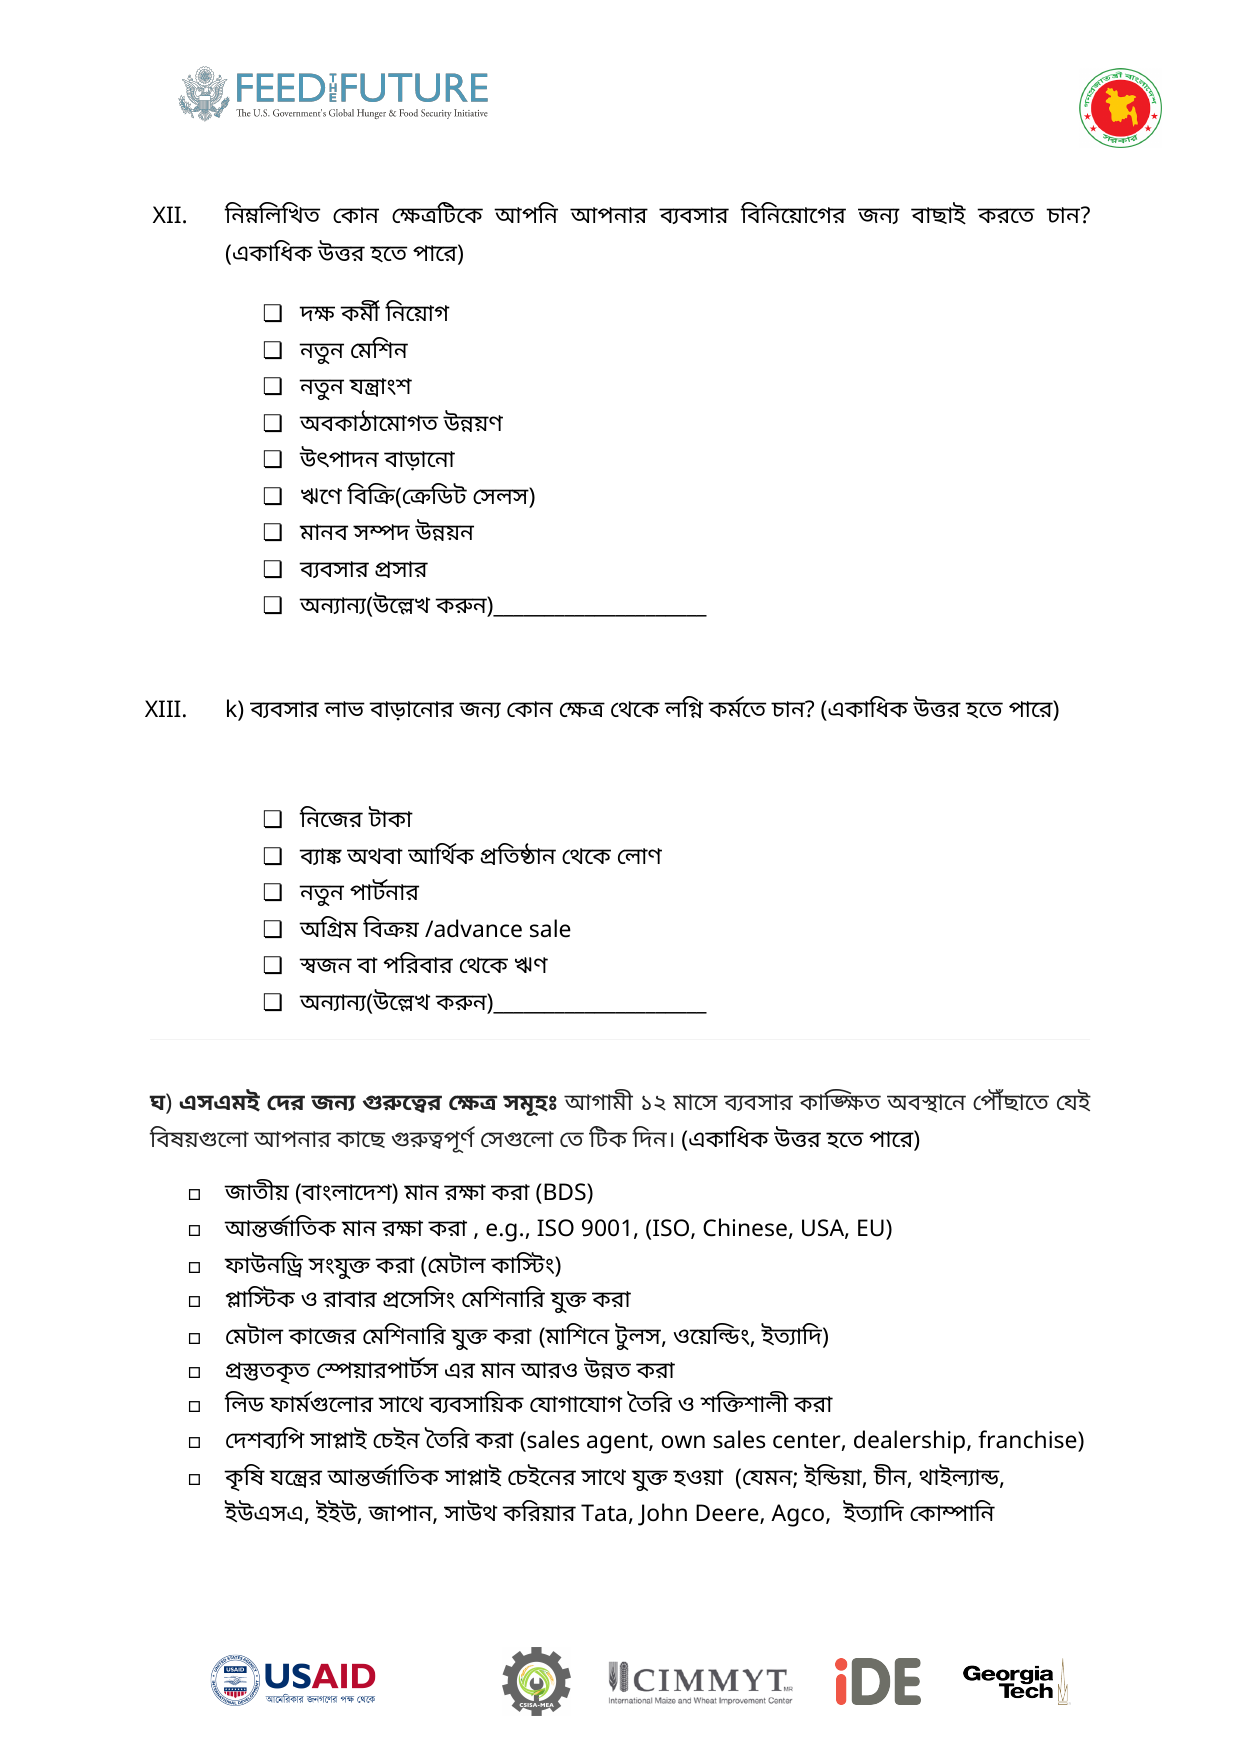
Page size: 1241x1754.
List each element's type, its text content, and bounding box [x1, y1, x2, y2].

list অগ্রিম বিক্রয় /advance sale [262, 913, 1090, 947]
list প্রস্তুতকৃত স্পেয়ারপার্টস এর মান আরও উন্নত করা [187, 1356, 1090, 1388]
list ব্যবসার প্রসার [262, 553, 1090, 587]
list নতুন যন্ত্রাংশ [262, 370, 1090, 404]
picture [187, 1639, 399, 1724]
picture [502, 1647, 571, 1716]
list অবকাঠামোগত উন্নয়ণ [262, 407, 1090, 441]
picture [152, 45, 514, 129]
picture [835, 1658, 921, 1705]
text ঘ) এসএমই দের জন্য গুরুত্বের ক্ষেত্র সমূহঃ আগামী ১২ মাসে ব্যবসার কাঙ্ক্ষিত অবস্থানে পৌঁছাতে যেই বিষয়গুলো আপনার কাছে গুরুত্বপূর্ণ সেগুলো তে টিক দিন। (একাধিক উত্তর হতে পারে) [150, 1086, 1090, 1156]
list উৎপাদন বাড়ানো [262, 443, 1090, 477]
list k) ব্যবসার লাভ বাড়ানোর জন্য কোন ক্ষেত্র থেকে লগ্নি কর্মতে চান? (একাধিক উত্তর হতে পারে) [187, 693, 1090, 727]
list কৃষি যন্ত্রের আন্তর্জাতিক সাপ্লাই চেইনের সাথে যুক্ত হওয়া (যেমন; ইন্ডিয়া, চীন, থাইল্যান্ড, ইউএসএ, ইইউ, জাপান, সাউথ করিয়ার Tata, John Deere, Agco, ইত্যাদি কোম্পানি [187, 1461, 1090, 1531]
list জাতীয় (বাংলাদেশ) মান রক্ষা করা (BDS) [187, 1176, 1090, 1209]
list ফাউনড্রি সংযুক্ত করা (মেটাল কাস্টিং) [187, 1249, 1090, 1283]
list লিড ফার্মগুলোর সাথে ব্যবসায়িক যোগাযোগ তৈরি ও শক্তিশালী করা [187, 1390, 1090, 1422]
list প্লাস্টিক ও রাবার প্রসেসিং মেশিনার‍ি যুক্ত করা [187, 1285, 1090, 1317]
list অন্যান্য(উল্লেখ করুন)_____________________ [262, 589, 1090, 623]
list দেশব্যপি সাপ্লাই চেইন তৈরি করা (sales agent, own sales center, dealership, franchise) [187, 1424, 1090, 1458]
list নিজের টাকা [262, 803, 1090, 837]
list আন্তর্জাতিক মান রক্ষা করা , e.g., ISO 9001, (ISO, Chinese, USA, EU) [187, 1212, 1090, 1246]
picture [606, 1658, 793, 1705]
list ব্যাঙ্ক অথবা আর্থিক প্রতিষ্ঠান থেকে লোণ [262, 840, 1090, 874]
list নতুন পার্টনার [262, 876, 1090, 910]
picture [963, 1658, 1071, 1705]
list স্বজন বা পরিবার থেকে ঋণ [262, 949, 1090, 983]
list নতুন মেশিন [262, 333, 1090, 367]
list দক্ষ কর্মী নিয়োগ [262, 297, 1090, 331]
list অন্যান্য(উল্লেখ করুন)_____________________ [262, 986, 1090, 1020]
picture [1079, 68, 1162, 148]
list মানব সম্পদ উন্নয়ন [262, 516, 1090, 550]
list মেটাল কাজের মেশিনার‍ি যুক্ত করা (মাশিনে টুলস, ওয়েল্ডিং, ইত্যাদি) [187, 1319, 1090, 1353]
list নিম্নলিখিত কোন ক্ষেত্রটিকে আপনি আপনার ব্যবসার বিনিয়োগের জন্য বাছাই করতে চান? (একাধিক উত্তর হতে পারে) [187, 199, 1090, 271]
list ঋণে বিক্রি(ক্রেডিট সেলস) [262, 480, 1090, 514]
